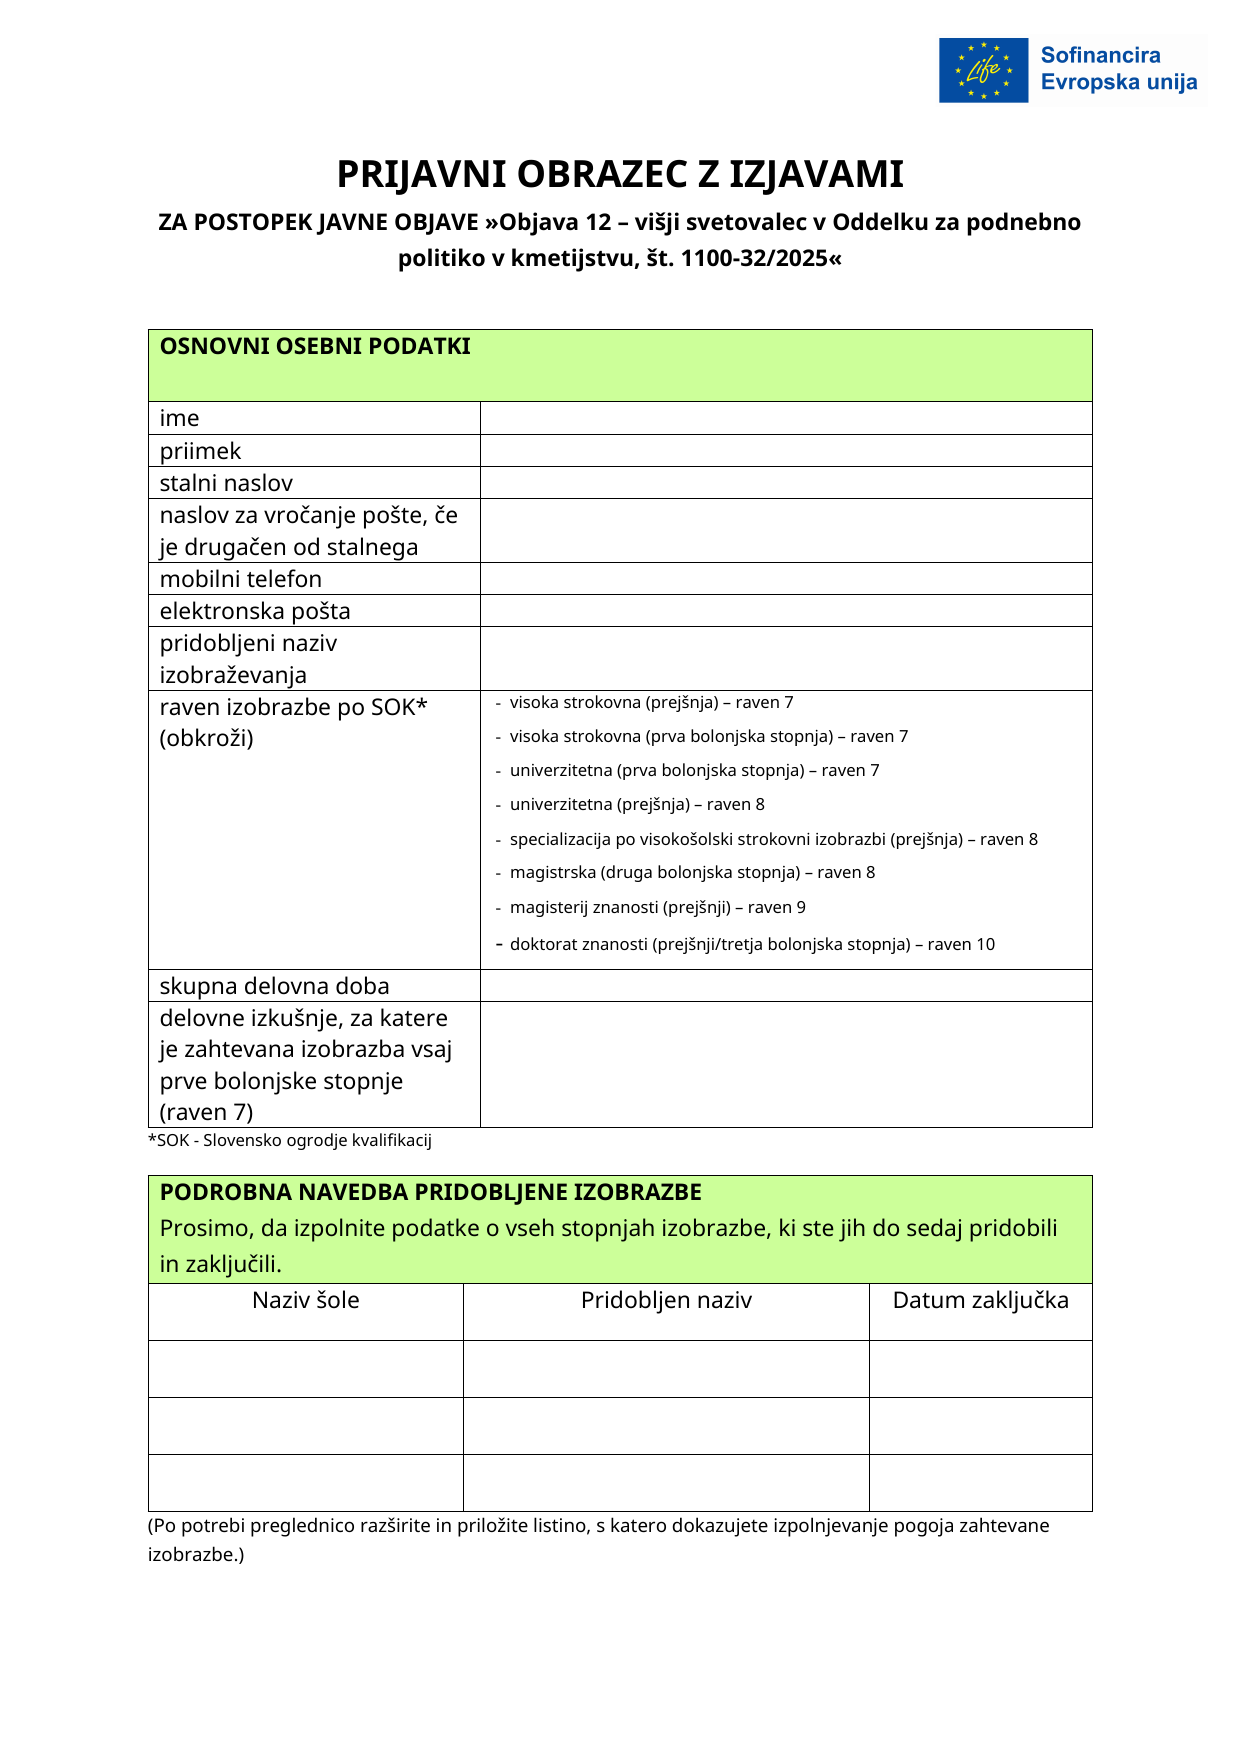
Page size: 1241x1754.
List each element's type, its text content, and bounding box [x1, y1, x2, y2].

table_cell [481, 563, 1092, 594]
table_cell elektronska pošta [149, 595, 480, 626]
table_cell [481, 1002, 1092, 1127]
table_cell [149, 1455, 463, 1511]
picture [935, 34, 1208, 107]
table_cell Naziv šole [149, 1284, 463, 1340]
table_cell [481, 435, 1092, 466]
table_cell [481, 402, 1092, 433]
table_header PODROBNA NAVEDBA PRIDOBLJENE IZOBRAZBE Prosimo, da izpolnite podatke o vseh stopnjah izobrazbe, ki ste jih do sedaj pridobili in zaključili. [149, 1176, 1092, 1283]
table_cell pridobljeni naziv izobraževanja [149, 627, 480, 690]
table_cell [464, 1398, 869, 1454]
table_cell [481, 627, 1092, 690]
table_cell [870, 1341, 1092, 1397]
table_cell stalni naslov [149, 467, 480, 498]
text *SOK - Slovensko ogrodje kvalifikacij [148, 1128, 1093, 1151]
table_cell [481, 499, 1092, 562]
text (Po potrebi preglednico razširite in priložite listino, s katero dokazujete izpolnjevanje pogoja zahtevane izobrazbe.) [148, 1512, 1093, 1567]
table_cell [481, 467, 1092, 498]
table_cell visoka strokovna (prejšnja) – raven 7 visoka strokovna (prva bolonjska stopnja) – raven 7 univerzitetna (prva bolonjska stopnja) – raven 7 univerzitetna (prejšnja) – raven 8 specializacija po visokošolski strokovni izobrazbi (prejšnja) – raven 8 magistrska (druga bolonjska stopnja) – raven 8 magisterij znanosti (prejšnji) – raven 9 doktorat znanosti (prejšnji/tretja bolonjska stopnja) – raven 10 [481, 691, 1092, 969]
table_cell [870, 1455, 1092, 1511]
text PRIJAVNI OBRAZEC Z IZJAVAMI [148, 148, 1093, 199]
table_cell delovne izkušnje, za katere je zahtevana izobrazba vsaj prve bolonjske stopnje (raven 7) [149, 1002, 480, 1127]
table_cell skupna delovna doba [149, 970, 480, 1001]
table_cell [149, 1341, 463, 1397]
table_cell priimek [149, 435, 480, 466]
table_cell [464, 1455, 869, 1511]
table_cell [870, 1398, 1092, 1454]
table_cell [481, 595, 1092, 626]
text ZA POSTOPEK JAVNE OBJAVE »Objava 12 – višji svetovalec v Oddelku za podnebno politiko v kmetijstvu, št. 1100-32/2025« [148, 206, 1093, 273]
table_cell [464, 1341, 869, 1397]
table_cell [481, 970, 1092, 1001]
table_cell mobilni telefon [149, 563, 480, 594]
table_cell Pridobljen naziv [464, 1284, 869, 1340]
table_cell Datum zaključka [870, 1284, 1092, 1340]
table_cell raven izobrazbe po SOK* (obkroži) [149, 691, 480, 969]
table_cell [149, 1398, 463, 1454]
table_cell ime [149, 402, 480, 433]
table_header OSNOVNI OSEBNI PODATKI [149, 330, 1092, 401]
table_cell naslov za vročanje pošte, če je drugačen od stalnega [149, 499, 480, 562]
